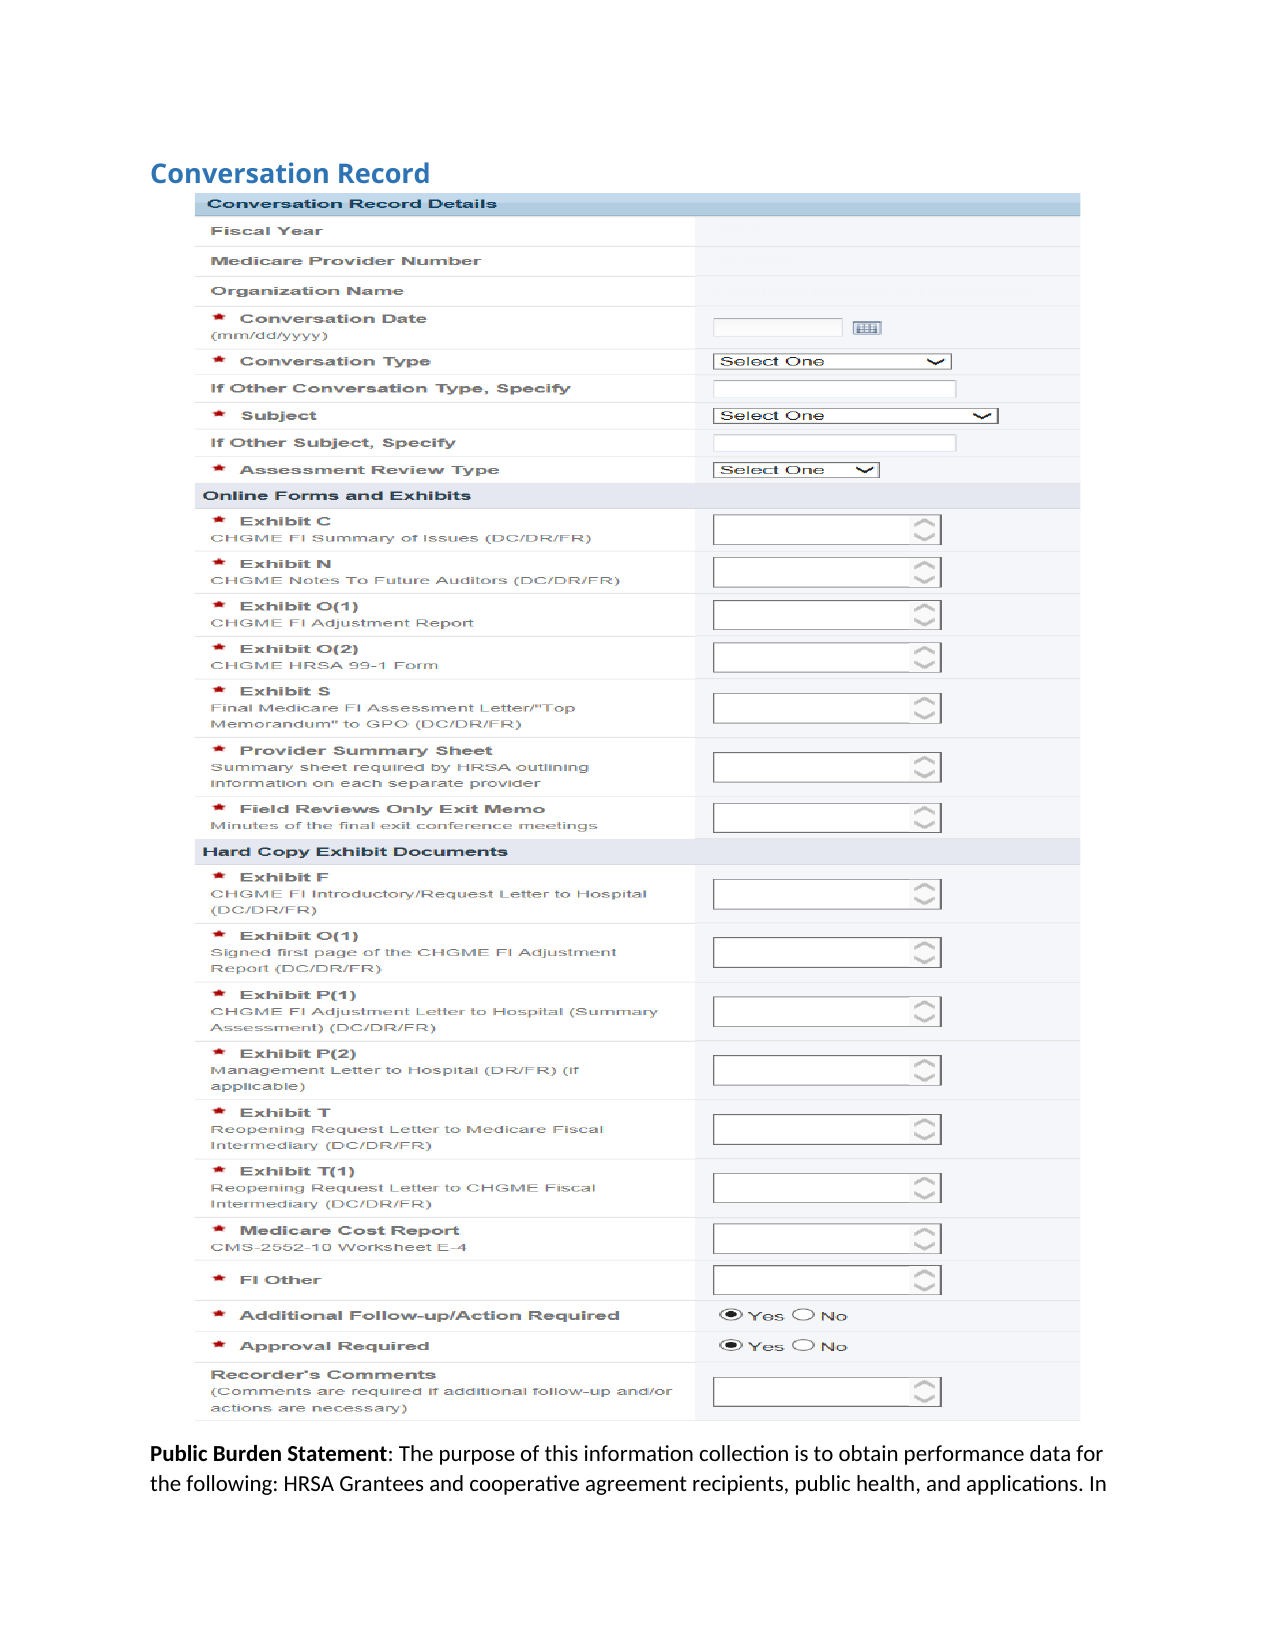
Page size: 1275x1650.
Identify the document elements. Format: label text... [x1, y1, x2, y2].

subtitle Conversation Record [150, 154, 1125, 191]
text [150, 1439, 1125, 1497]
picture [194, 193, 1081, 1421]
